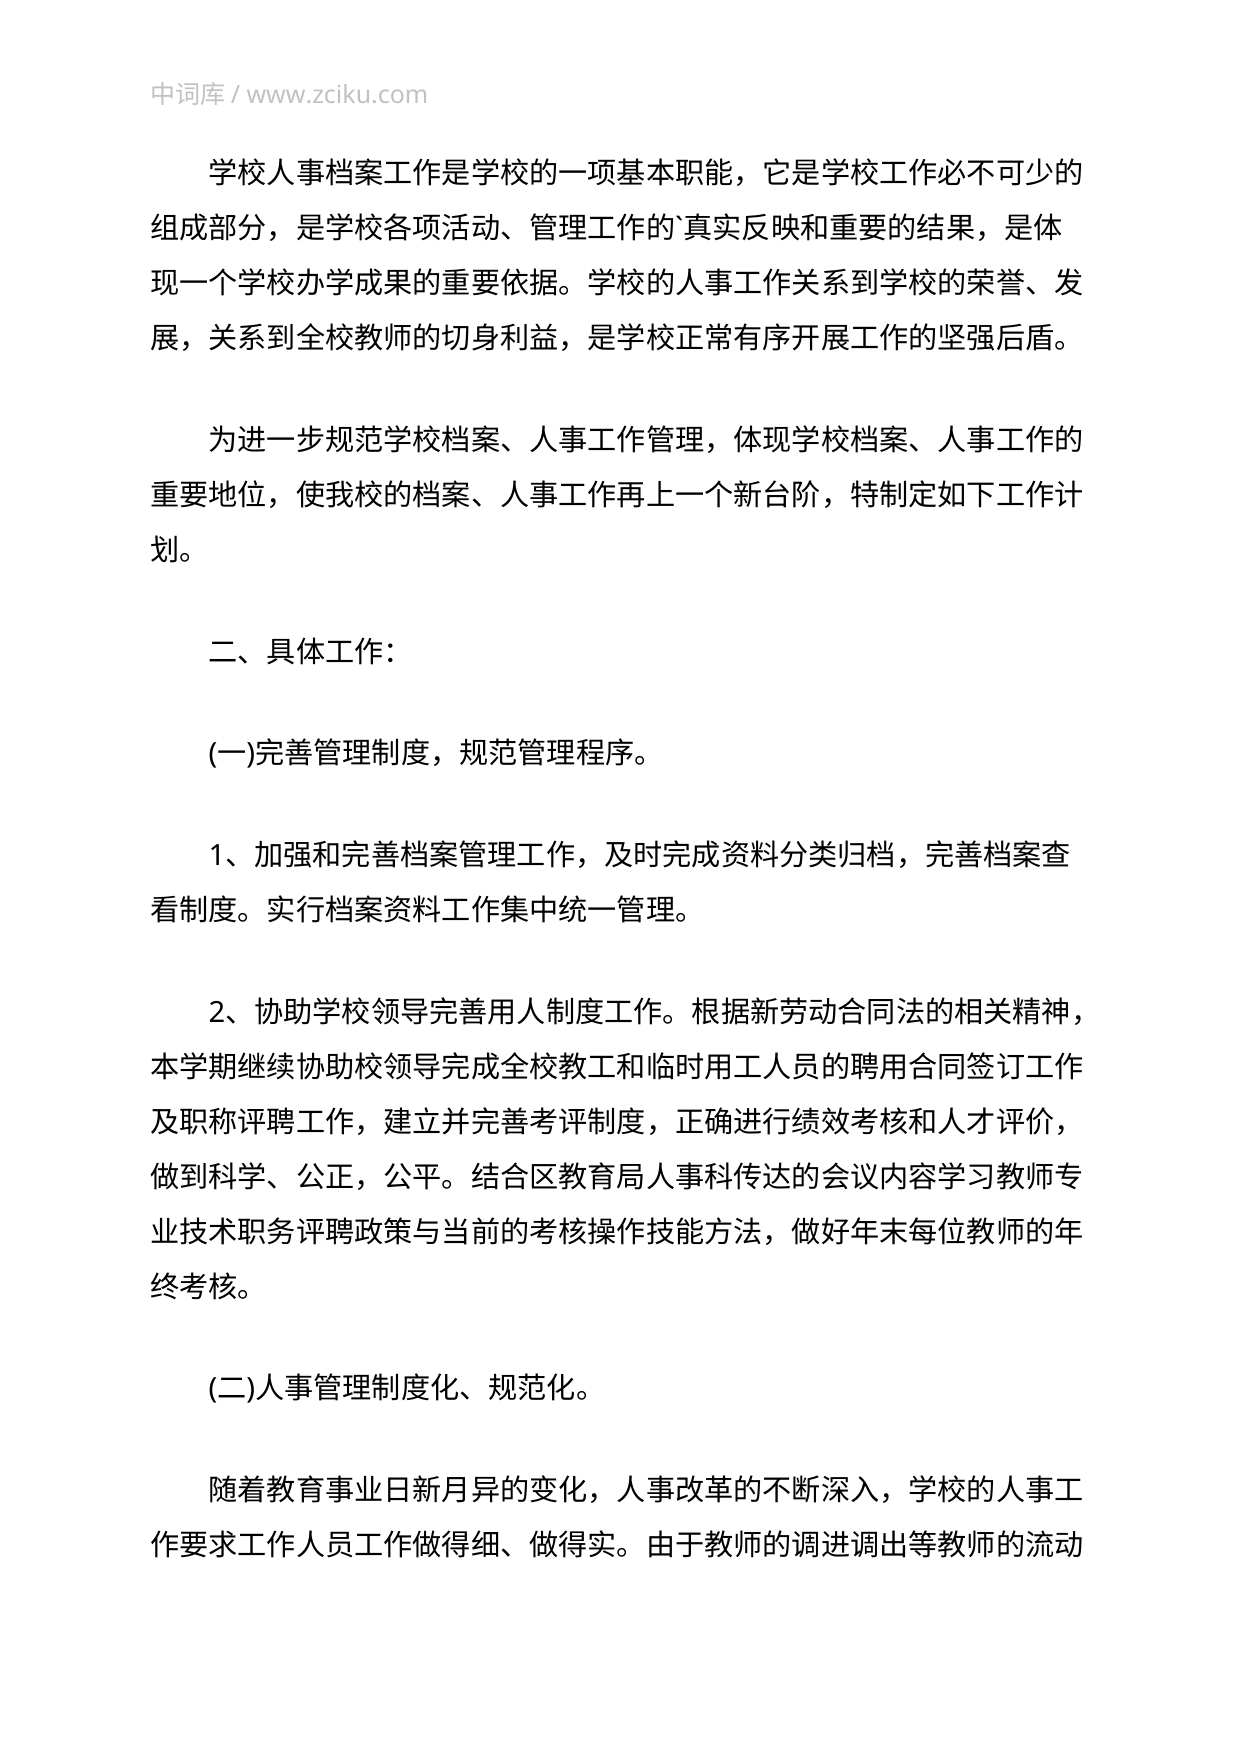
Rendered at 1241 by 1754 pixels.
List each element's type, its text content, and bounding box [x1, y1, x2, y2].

text 学校人事档案工作是学校的一项基本职能，它是学校工作必不可少的组成部分，是学校各项活动、管理工作的`真实反映和重要的结果，是体现一个学校办学成果的重要依据。学校的人事工作关系到学校的荣誉、发展，关系到全校教师的切身利益，是学校正常有序开展工作的坚强后盾。 [150, 150, 1090, 357]
text 1、加强和完善档案管理工作，及时完成资料分类归档，完善档案查看制度。实行档案资料工作集中统一管理。 [150, 832, 1090, 929]
text 为进一步规范学校档案、人事工作管理，体现学校档案、人事工作的重要地位，使我校的档案、人事工作再上一个新台阶，特制定如下工作计划。 [150, 417, 1090, 569]
text (一)完善管理制度，规范管理程序。 [150, 730, 1090, 772]
text 二、具体工作： [150, 628, 1090, 670]
text 2、协助学校领导完善用人制度工作。根据新劳动合同法的相关精神，本学期继续协助校领导完成全校教工和临时用工人员的聘用合同签订工作及职称评聘工作，建立并完善考评制度，正确进行绩效考核和人才评价，做到科学、公正，公平。结合区教育局人事科传达的会议内容学习教师专业技术职务评聘政策与当前的考核操作技能方法，做好年末每位教师的年终考核。 [150, 989, 1090, 1306]
text (二)人事管理制度化、规范化。 [150, 1365, 1090, 1407]
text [150, 1467, 1090, 1564]
